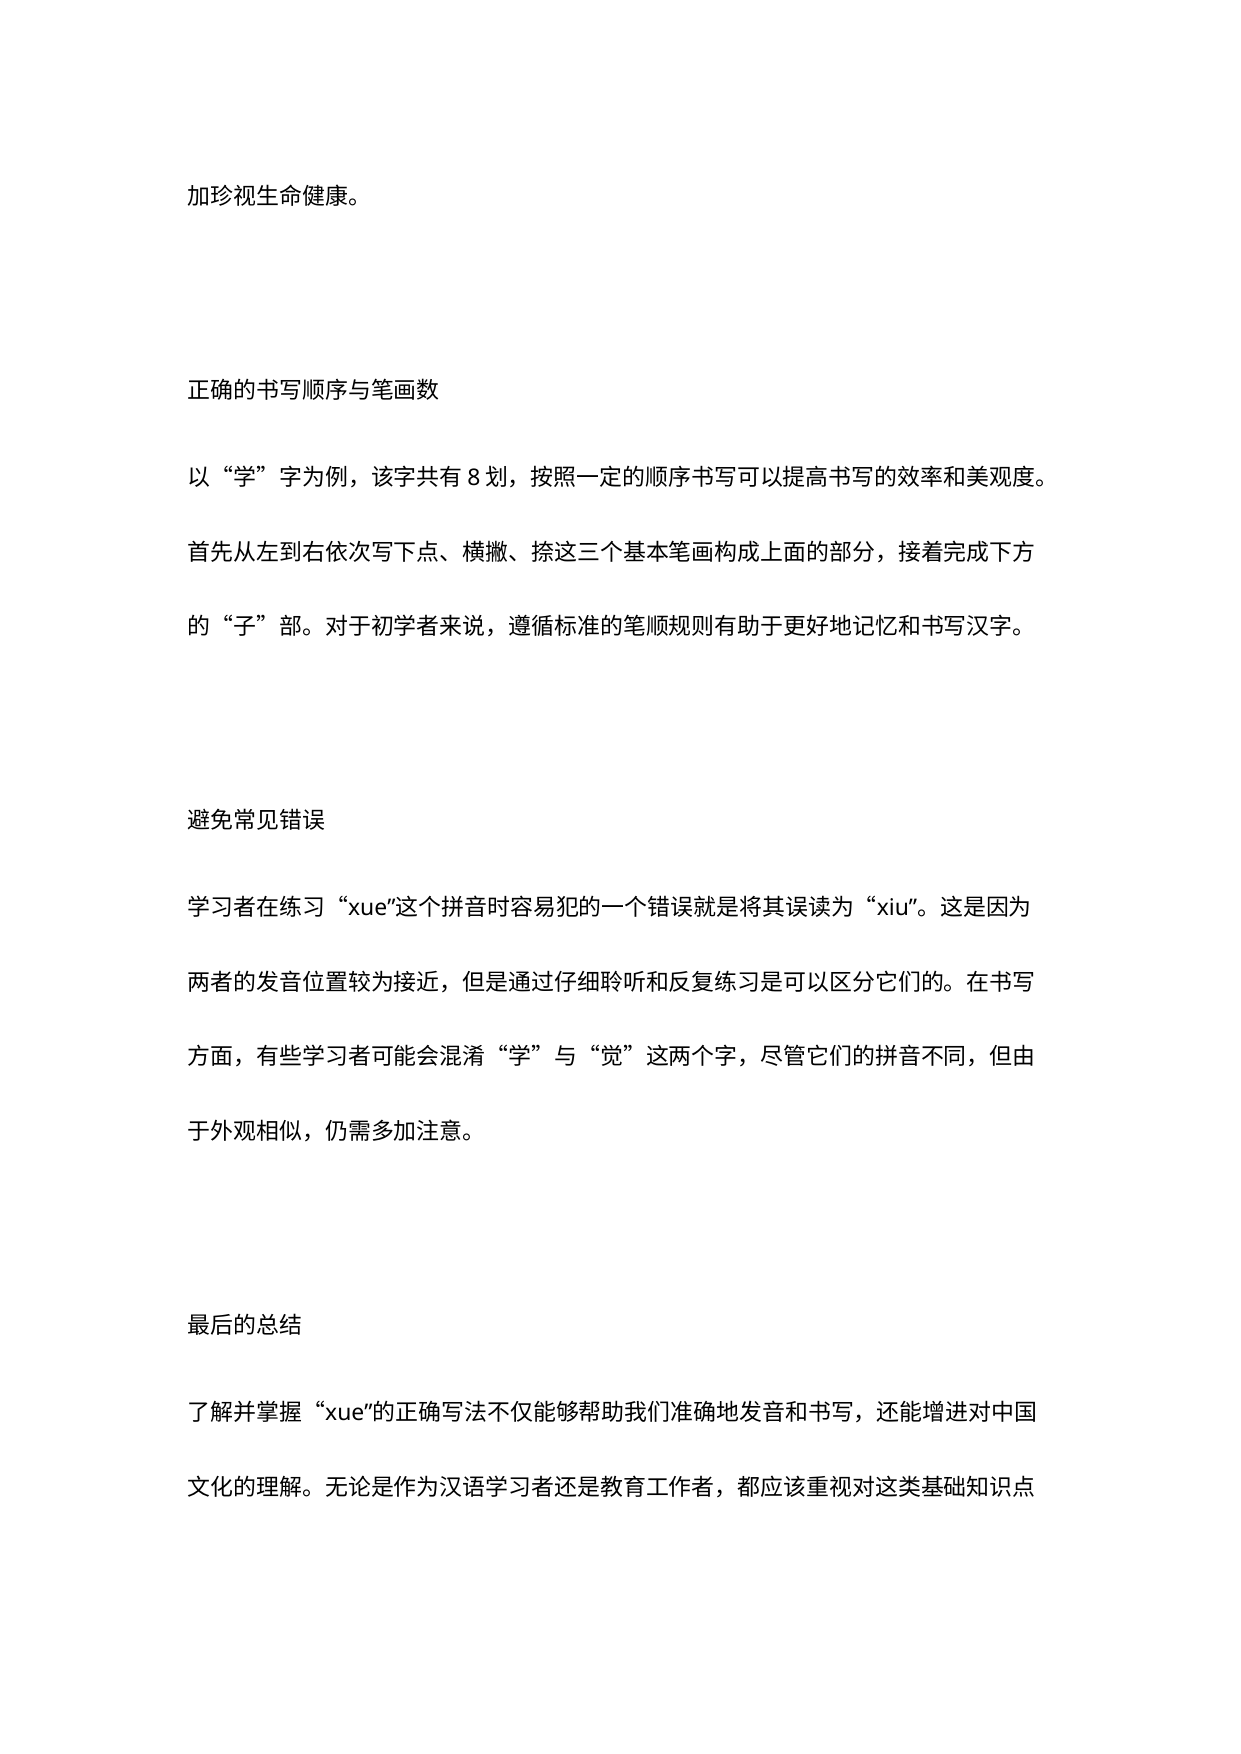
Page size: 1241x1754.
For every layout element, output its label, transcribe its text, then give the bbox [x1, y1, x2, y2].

text 学习者在练习“xue”这个拼音时容易犯的一个错误就是将其误读为“xiu”。这是因为两者的发音位置较为接近，但是通过仔细聆听和反复练习是可以区分它们的。在书写方面，有些学习者可能会混淆“学”与“觉”这两个字，尽管它们的拼音不同，但由于外观相似，仍需多加注意。 [187, 873, 1053, 1162]
text 避免常见错误 [187, 786, 1053, 851]
text 最后的总结 [187, 1291, 1053, 1356]
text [187, 1378, 1053, 1518]
text 正确的书写顺序与笔画数 [187, 356, 1053, 421]
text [187, 162, 1053, 227]
text 以“学”字为例，该字共有8划，按照一定的顺序书写可以提高书写的效率和美观度。首先从左到右依次写下点、横撇、捺这三个基本笔画构成上面的部分，接着完成下方的“子”部。对于初学者来说，遵循标准的笔顺规则有助于更好地记忆和书写汉字。 [187, 443, 1053, 657]
